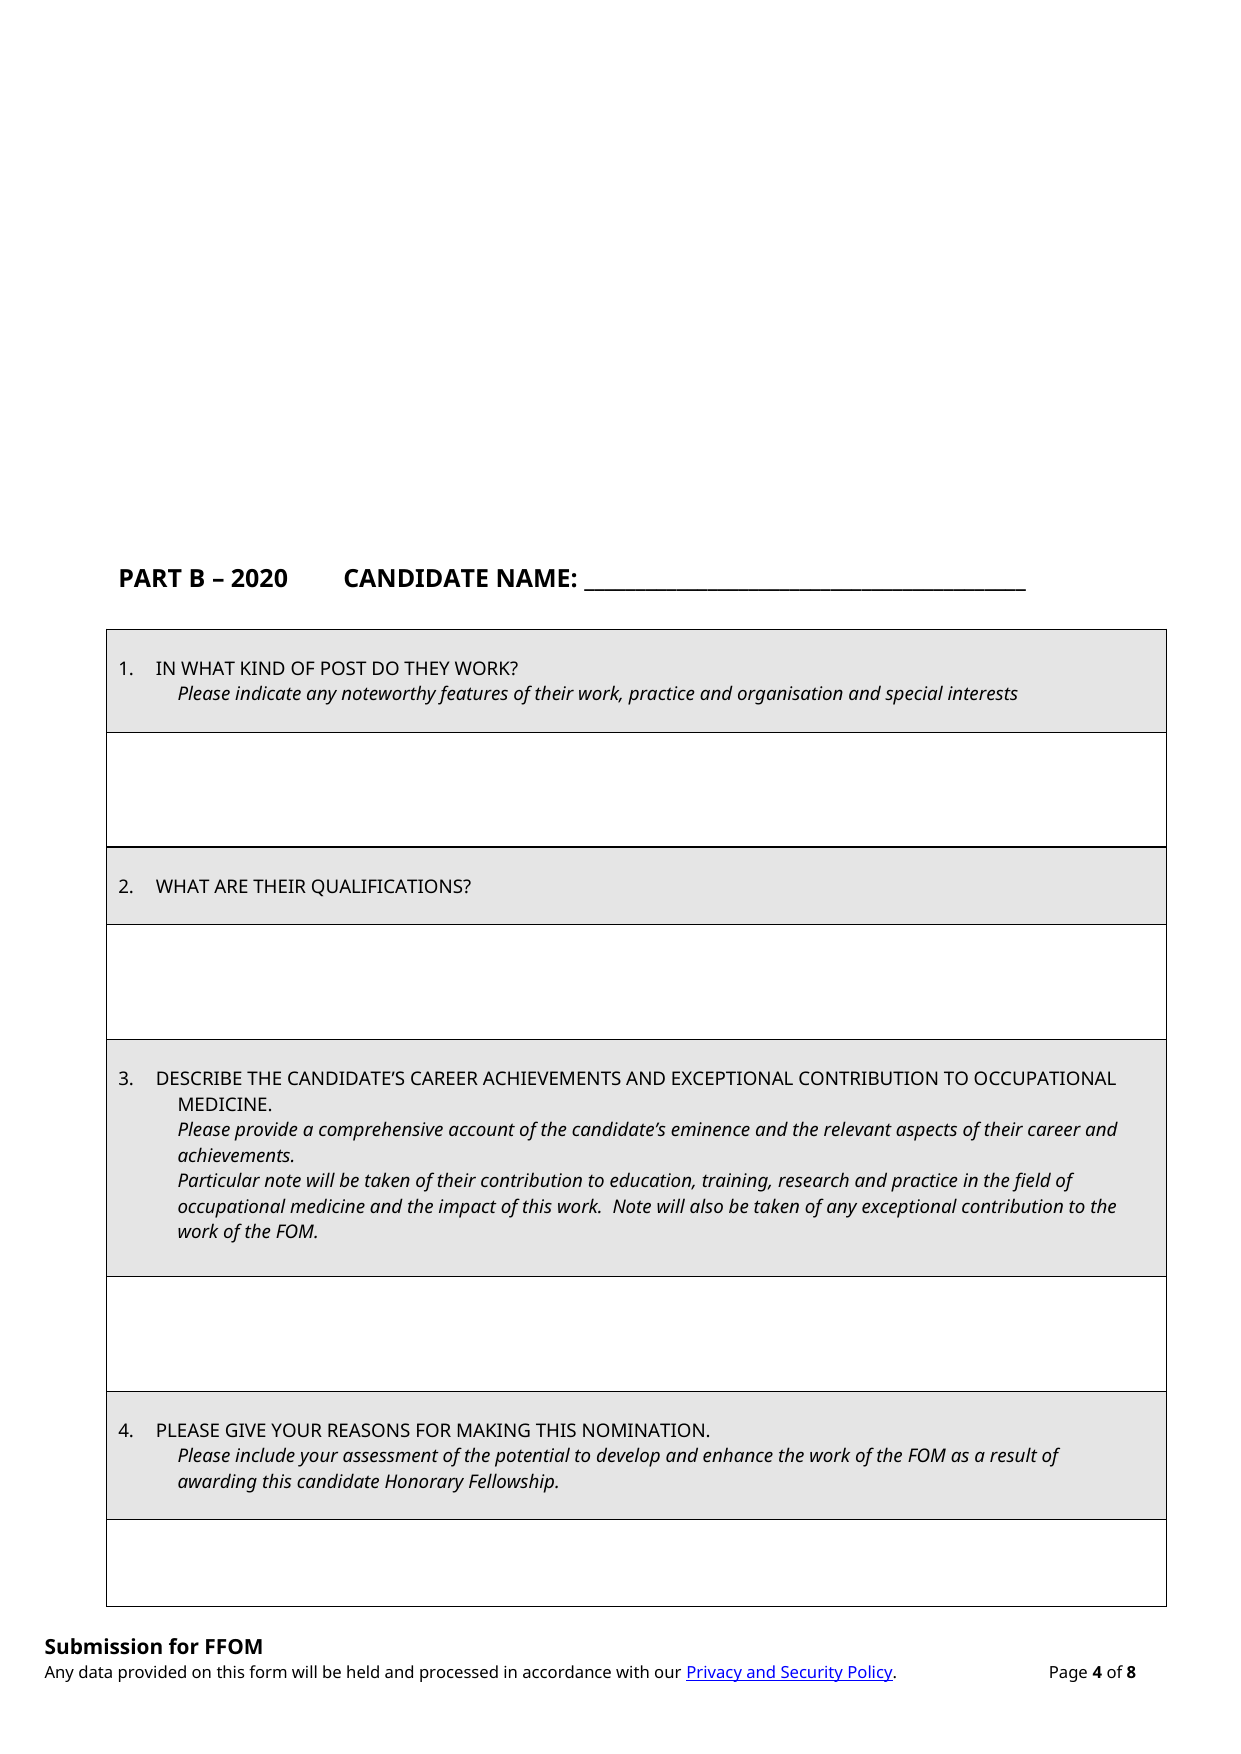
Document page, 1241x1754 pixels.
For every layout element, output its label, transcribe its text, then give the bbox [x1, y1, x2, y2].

table_cell [107, 1277, 1166, 1391]
table_cell [107, 1520, 1166, 1606]
table_cell PLEASE GIVE YOUR REASONS FOR MAKING THIS NOMINATION. Please include your assessment of the potential to develop and enhance the work of the FOM as a result of awarding this candidate Honorary Fellowship. [107, 1392, 1166, 1519]
text PART B – 2020 CANDIDATE NAME: ___________________________________________ [118, 560, 1122, 594]
table_header IN WHAT KIND OF POST DO THEY WORK? Please indicate any noteworthy features of their work, practice and organisation and special interests [107, 630, 1166, 732]
table_cell [107, 733, 1166, 846]
table_cell [107, 925, 1166, 1039]
table_cell DESCRIBE THE CANDIDATE’S CAREER ACHIEVEMENTS AND EXCEPTIONAL CONTRIBUTION TO OCCUPATIONAL MEDICINE. Please provide a comprehensive account of the candidate’s eminence and the relevant aspects of their career and achievements. Particular note will be taken of their contribution to education, training, research and practice in the field of occupational medicine and the impact of this work. Note will also be taken of any exceptional contribution to the work of the FOM. [107, 1040, 1166, 1276]
table_cell WHAT ARE THEIR QUALIFICATIONS? [107, 848, 1166, 924]
